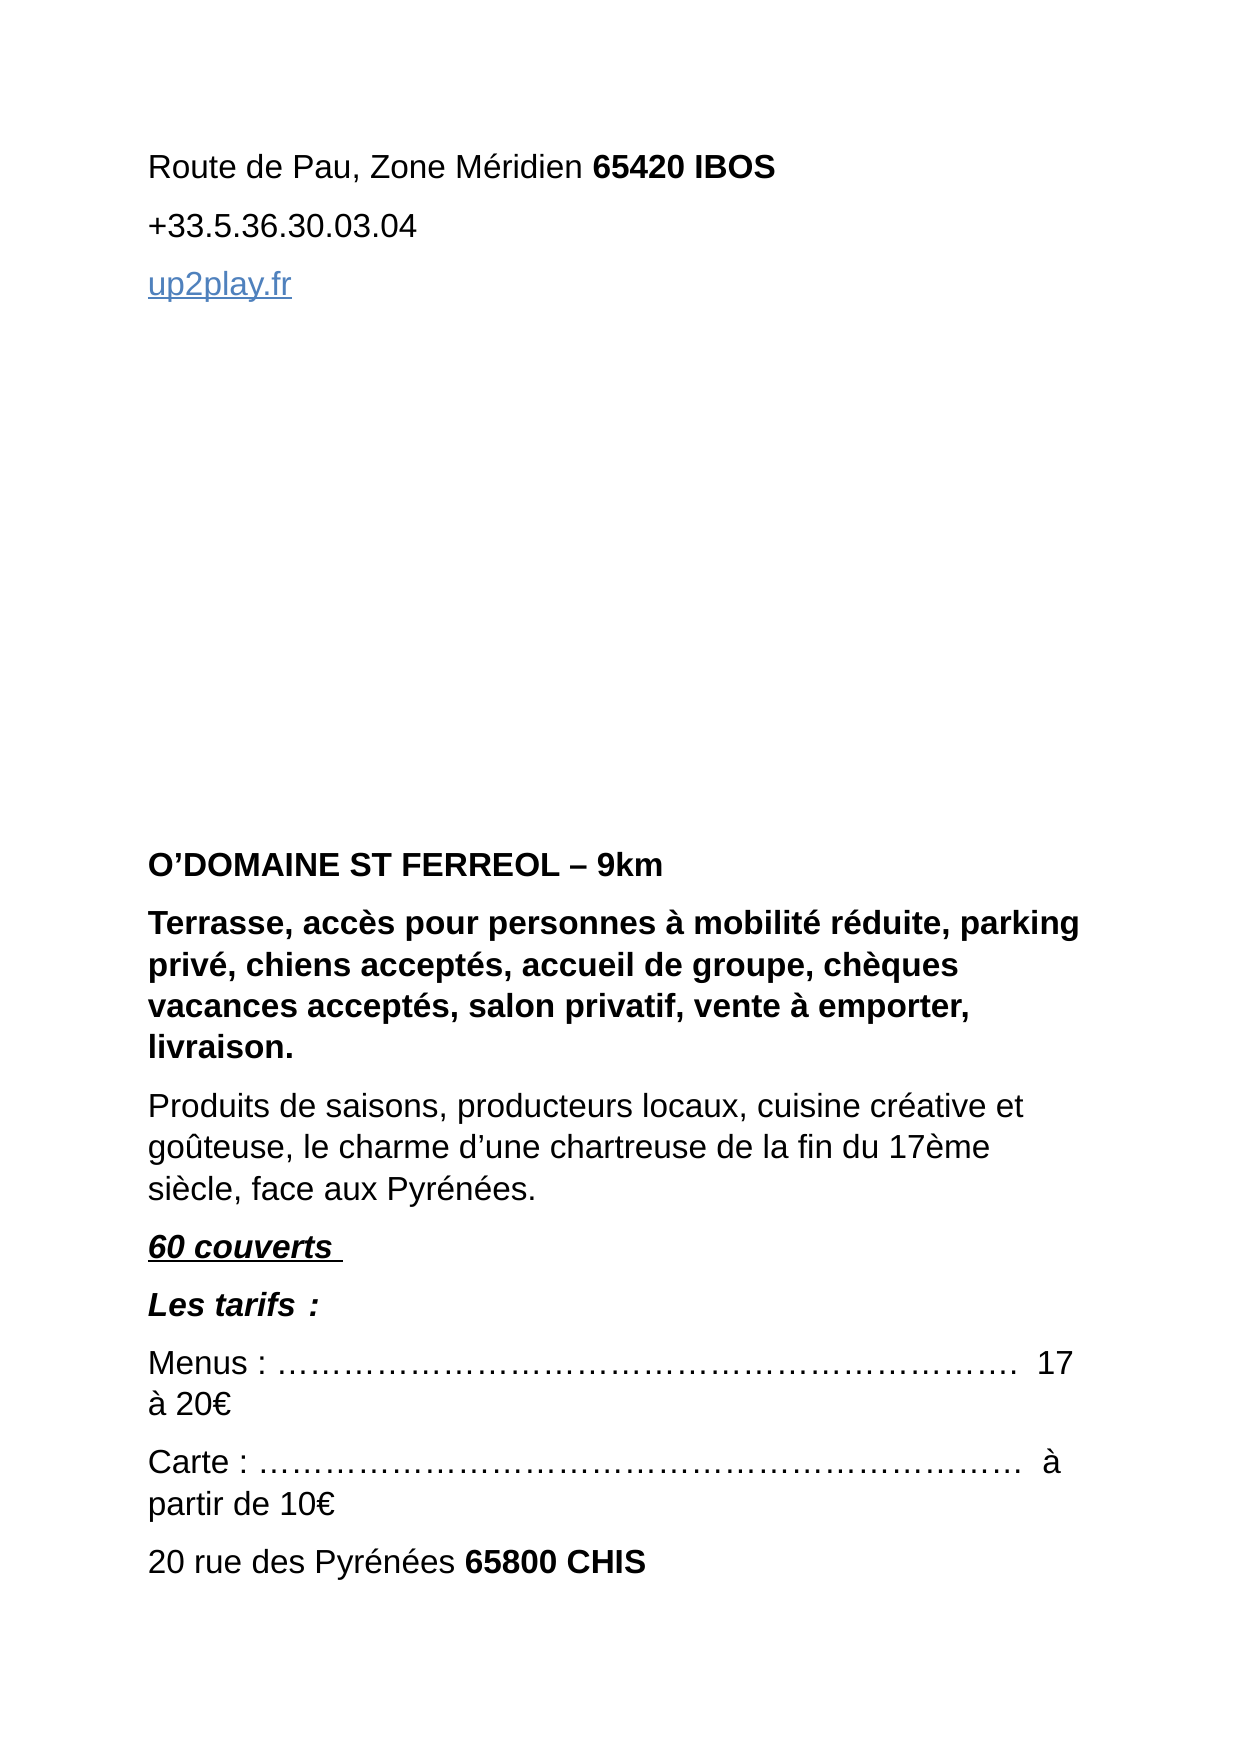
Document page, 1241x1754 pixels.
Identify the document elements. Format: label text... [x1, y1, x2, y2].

text Produits de saisons, producteurs locaux, cuisine créative et goûteuse, le charme d’une chartreuse de la fin du 17ème siècle, face aux Pyrénées. [148, 1086, 1093, 1207]
text +33.5.36.30.03.04 [148, 206, 1093, 244]
text Menus : …………………………………………………………. 17 à 20€ [148, 1343, 1093, 1423]
text Les tarifs : [148, 1285, 1093, 1323]
text Carte : …………………………………………………………… à partir de 10€ [148, 1443, 1093, 1522]
text up2play.fr [148, 264, 1093, 302]
text 60 couverts [148, 1227, 1093, 1265]
text Route de Pau, Zone Méridien 65420 IBOS [148, 148, 1093, 186]
text 20 rue des Pyrénées 65800 CHIS [148, 1542, 1093, 1581]
text O’DOMAINE ST FERREOL – 9km [148, 845, 1093, 883]
text Terrasse, accès pour personnes à mobilité réduite, parking privé, chiens acceptés, accueil de groupe, chèques vacances acceptés, salon privatif, vente à emporter, livraison. [148, 903, 1093, 1066]
